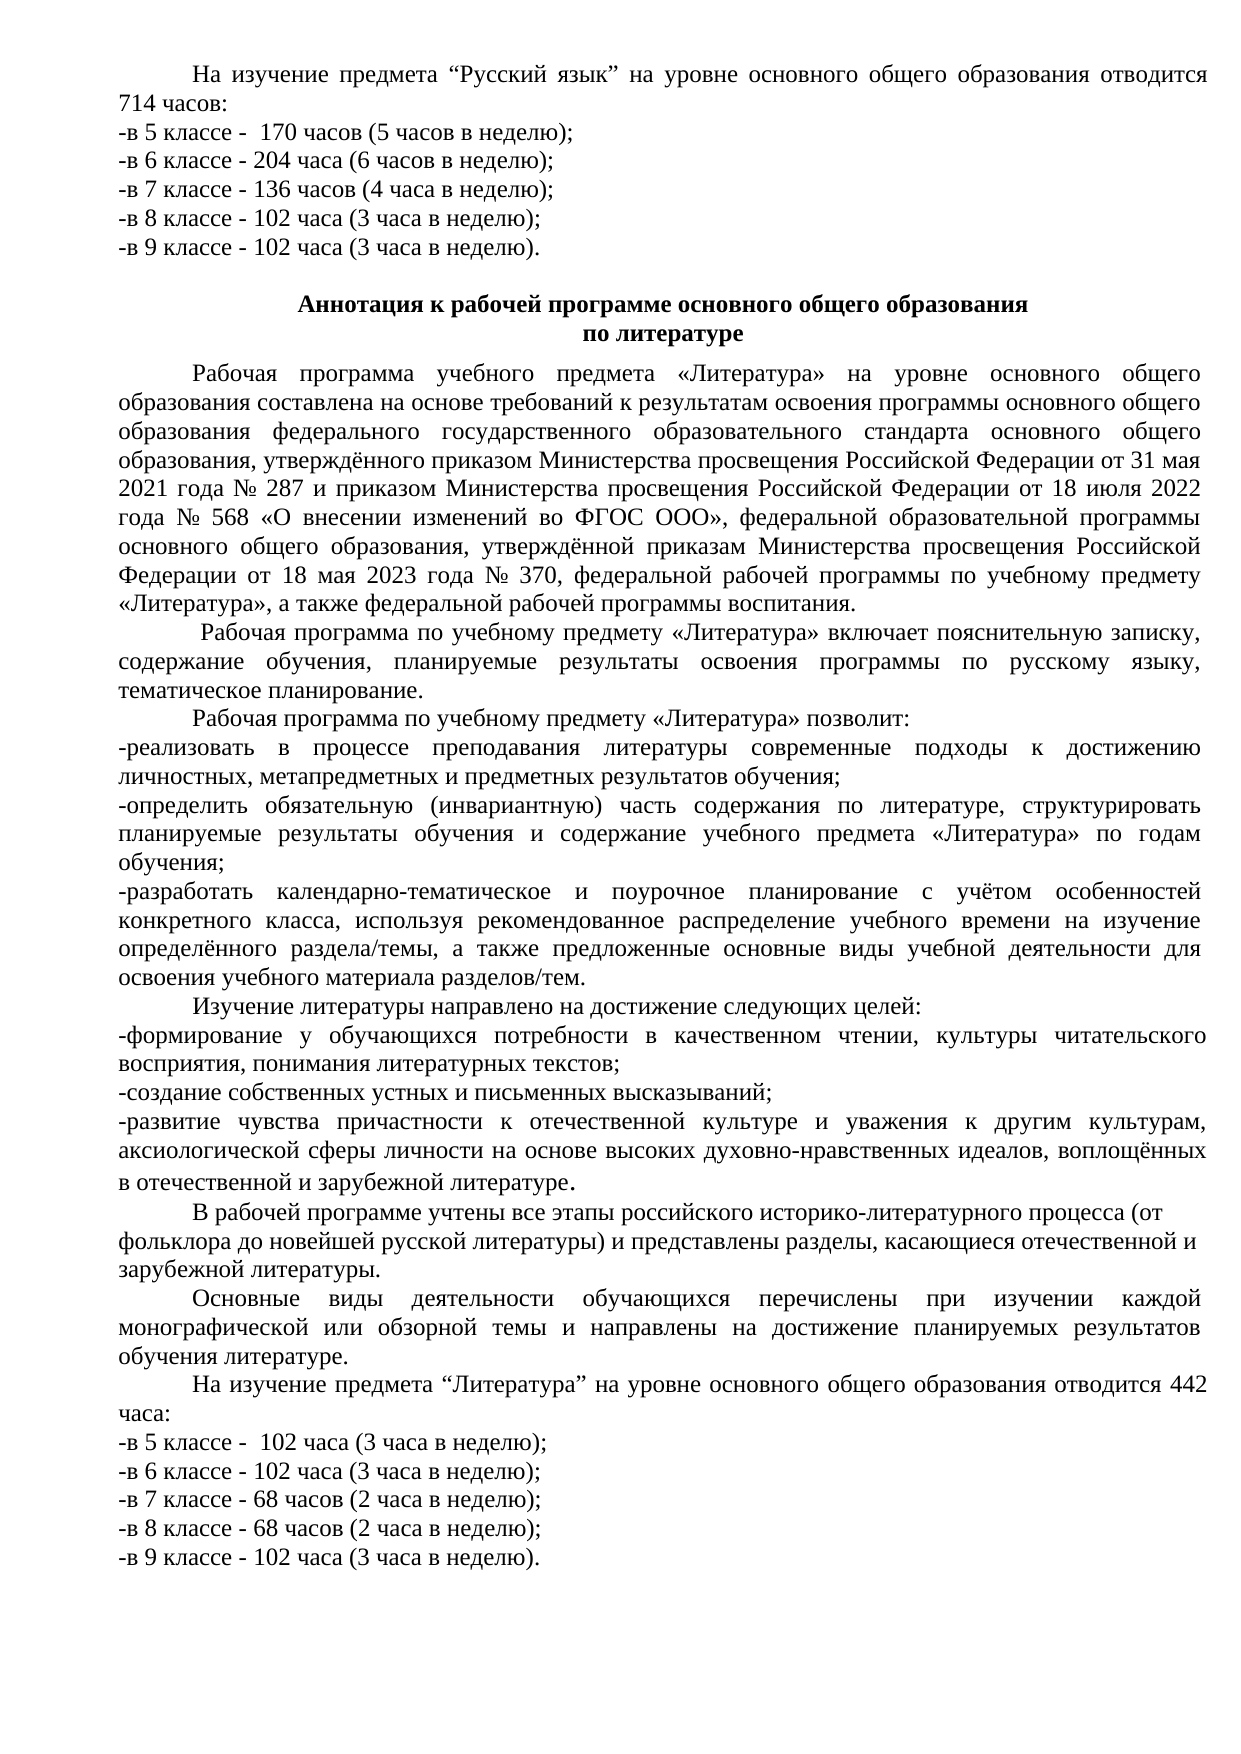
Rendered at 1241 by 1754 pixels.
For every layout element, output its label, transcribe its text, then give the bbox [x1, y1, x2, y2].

text по литературе [118, 318, 1208, 347]
text -в 6 классе - 204 часа (6 часов в неделю); [118, 145, 1208, 174]
text Основные виды деятельности обучающихся перечислены при изучении каждой монографической или обзорной темы и направлены на достижение планируемых результатов обучения литературе. [118, 1283, 1202, 1369]
text -в 9 классе - 102 часа (3 часа в неделю). [118, 1542, 1208, 1571]
text На изучение предмета “Литература” на уровне основного общего образования отводится 442 часа: [118, 1369, 1208, 1427]
text Рабочая программа учебного предмета «Литература» на уровне основного общего образования составлена на основе требований к результатам освоения программы основного общего образования федерального государственного образовательного стандарта основного общего образования, утверждённого приказом Министерства просвещения Российской Федерации от 31 мая 2021 года № 287 и приказом Министерства просвещения Российской Федерации от 18 июля 2022 года № 568 «О внесении изменений во ФГОС ООО», федеральной образовательной программы основного общего образования, утверждённой приказам Министерства просвещения Российской Федерации от 18 мая 2023 года № 370, федеральной рабочей программы по учебному предмету «Литература», а также федеральной рабочей программы воспитания. [118, 358, 1202, 617]
text В рабочей программе учтены все этапы российского историко-литературного процесса (от фольклора до новейшей русской литературы) и представлены разделы, касающиеся отечественной и зарубежной литературы. [118, 1197, 1208, 1283]
text -создание собственных устных и письменных высказываний; [118, 1077, 1208, 1106]
text -в 8 классе - 102 часа (3 часа в неделю); [118, 203, 1208, 232]
text -в 9 классе - 102 часа (3 часа в неделю). [118, 232, 1208, 260]
text Изучение литературы направлено на достижение следующих целей: [118, 991, 1208, 1020]
text -определить обязательную (инвариантную) часть содержания по литературе, структурировать планируемые результаты обучения и содержание учебного предмета «Литература» по годам обучения; [118, 790, 1202, 876]
text -в 6 классе - 102 часа (3 часа в неделю); [118, 1456, 1208, 1484]
text -в 8 классе - 68 часов (2 часа в неделю); [118, 1513, 1208, 1542]
text -реализовать в процессе преподавания литературы современные подходы к достижению личностных, метапредметных и предметных результатов обучения; [118, 732, 1202, 790]
text -формирование у обучающихся потребности в качественном чтении, культуры читательского восприятия, понимания литературных текстов; [118, 1020, 1208, 1077]
text На изучение предмета “Русский язык” на уровне основного общего образования отводится 714 часов: [118, 59, 1208, 117]
text -в 7 классе - 136 часов (4 часа в неделю); [118, 174, 1208, 203]
text -разработать календарно-тематическое и поурочное планирование с учётом особенностей конкретного класса, используя рекомендованное распределение учебного времени на изучение определённого раздела/темы, а также предложенные основные виды учебной деятельности для освоения учебного материала разделов/тем. [118, 876, 1202, 991]
text Рабочая программа по учебному предмету «Литература» позволит: [118, 703, 1202, 732]
text -в 7 классе - 68 часов (2 часа в неделю); [118, 1484, 1208, 1513]
text -в 5 классе - 102 часа (3 часа в неделю); [118, 1427, 1208, 1456]
text Аннотация к рабочей программе основного общего образования [118, 289, 1208, 318]
text -развитие чувства причастности к отечественной культуре и уважения к другим культурам, аксиологической сферы личности на основе высоких духовно-нравственных идеалов, воплощённых в отечественной и зарубежной литературе. [118, 1106, 1208, 1197]
text Рабочая программа по учебному предмету «Литература» включает пояснительную записку, содержание обучения, планируемые результаты освоения программы по русскому языку, тематическое планирование. [118, 617, 1202, 703]
text -в 5 классе - 170 часов (5 часов в неделю); [118, 117, 1208, 145]
